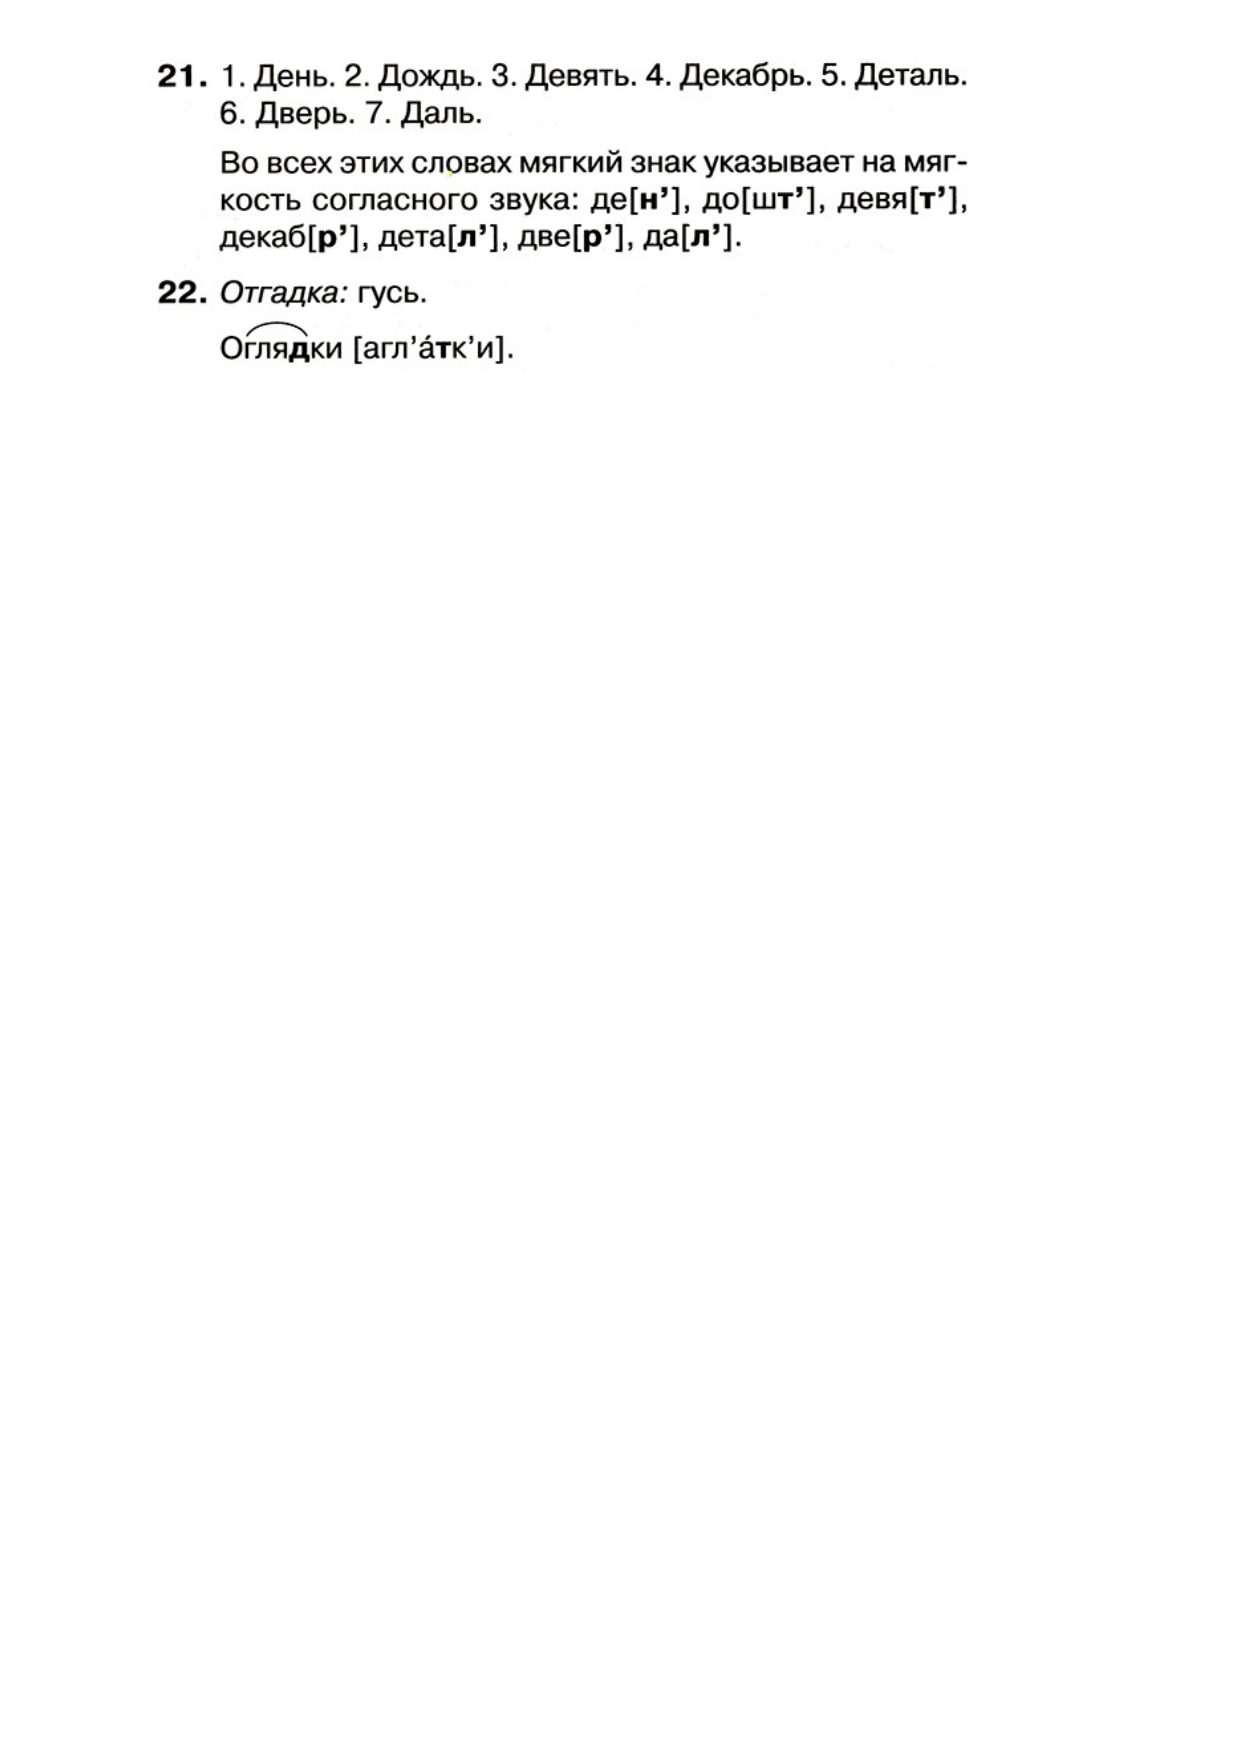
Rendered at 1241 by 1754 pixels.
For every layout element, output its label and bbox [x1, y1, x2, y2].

picture [149, 59, 985, 372]
